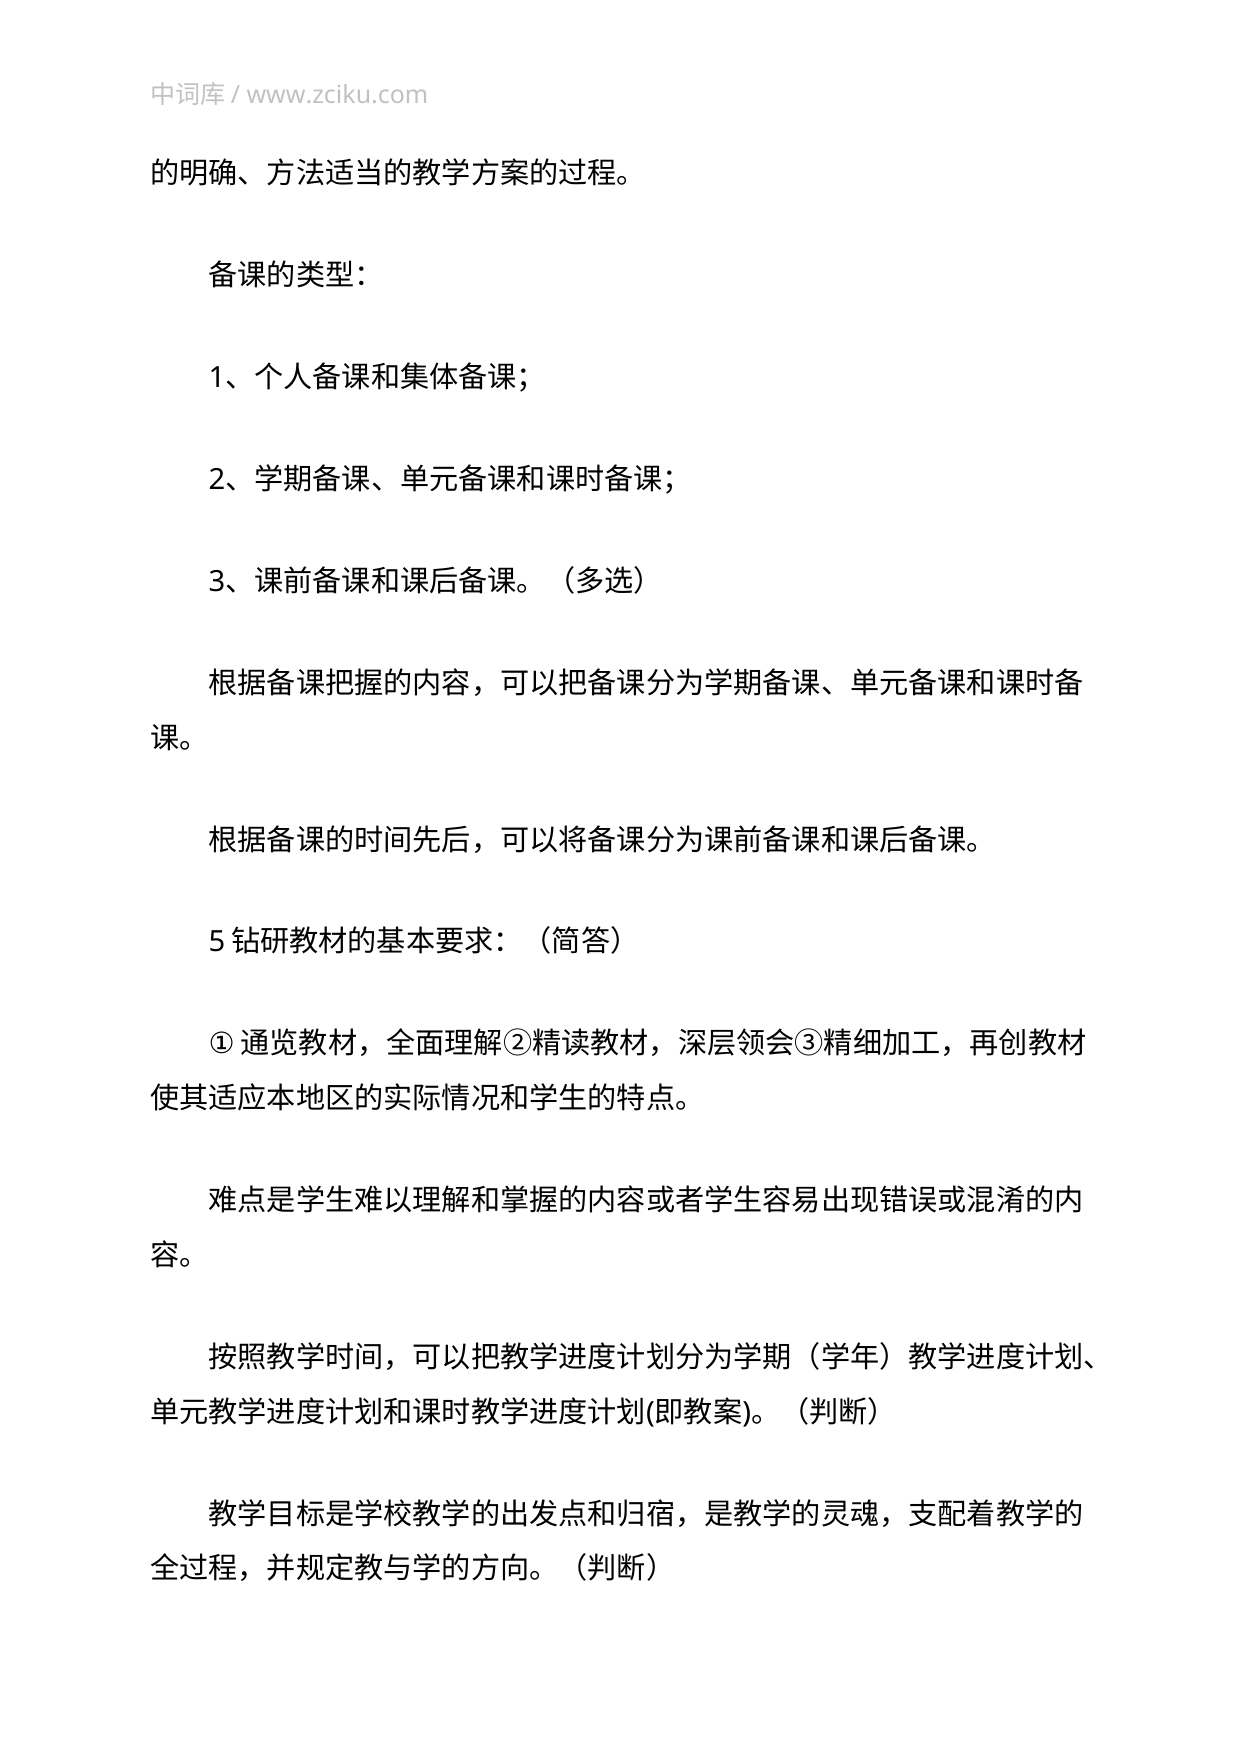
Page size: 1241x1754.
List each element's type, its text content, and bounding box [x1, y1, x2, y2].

text ①通览教材，全面理解②精读教材，深层领会③精细加工，再创教材使其适应本地区的实际情况和学生的特点。 [150, 1020, 1090, 1117]
text 按照教学时间，可以把教学进度计划分为学期（学年）教学进度计划、单元教学进度计划和课时教学进度计划(即教案)。（判断） [150, 1333, 1090, 1431]
text 5钻研教材的基本要求：（简答） [150, 918, 1090, 960]
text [150, 150, 1090, 192]
text 根据备课的时间先后，可以将备课分为课前备课和课后备课。 [150, 816, 1090, 858]
text 2、学期备课、单元备课和课时备课； [150, 456, 1090, 498]
text 根据备课把握的内容，可以把备课分为学期备课、单元备课和课时备课。 [150, 659, 1090, 757]
text 3、课前备课和课后备课。（多选） [150, 557, 1090, 600]
text 备课的类型： [150, 252, 1090, 294]
text 1、个人备课和集体备课； [150, 353, 1090, 396]
text 难点是学生难以理解和掌握的内容或者学生容易出现错误或混淆的内容。 [150, 1177, 1090, 1274]
text 教学目标是学校教学的出发点和归宿，是教学的灵魂，支配着教学的全过程，并规定教与学的方向。（判断） [150, 1490, 1090, 1587]
